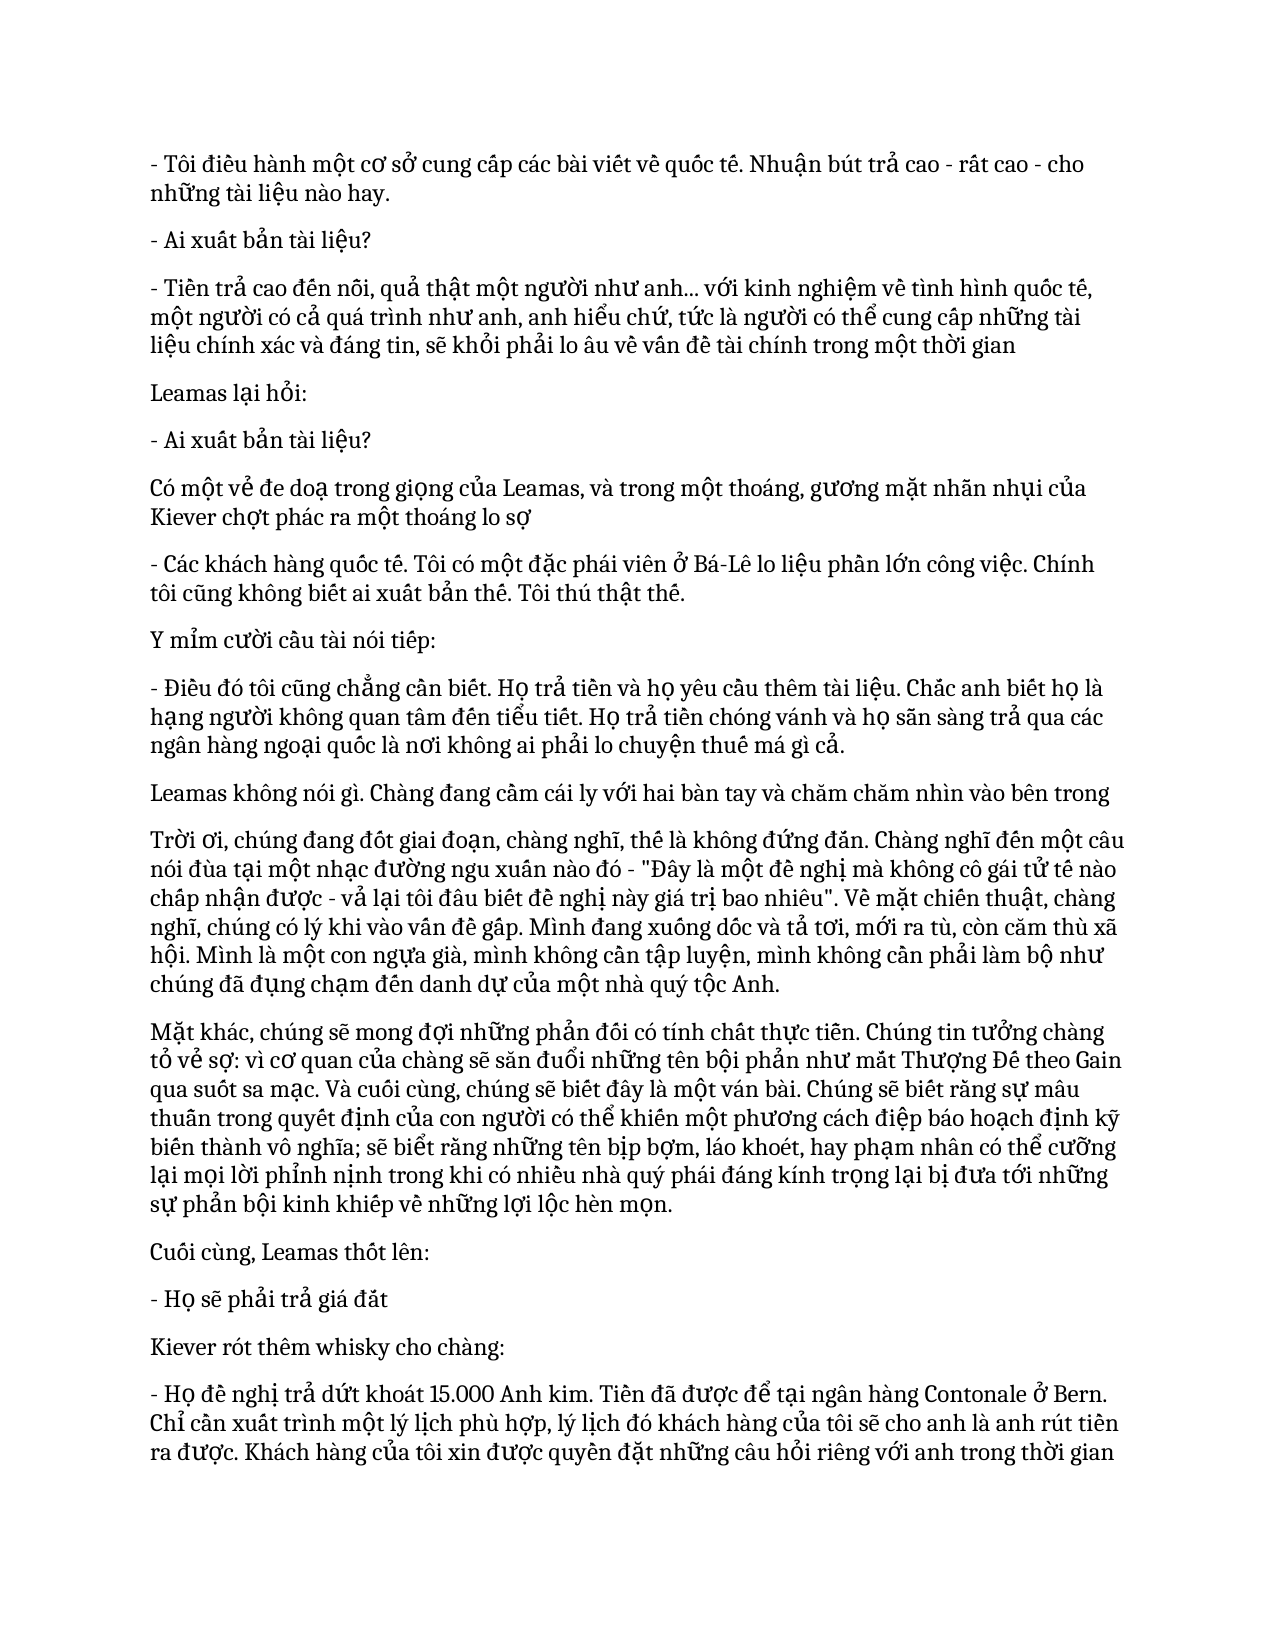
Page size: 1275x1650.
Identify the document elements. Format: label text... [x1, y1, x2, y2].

text Cuối cùng, Leamas thốt lên: [150, 1237, 1125, 1266]
text Y mỉm cười cầu tài nói tiếp: [150, 626, 1125, 655]
text Leamas không nói gì. Chàng đang cầm cái ly với hai bàn tay và chăm chăm nhìn vào bên trong [150, 779, 1125, 807]
text Mặt khác, chúng sẽ mong đợi những phản đối có tính chất thực tiễn. Chúng tin tưởng chàng tỏ vẻ sợ: vì cơ quan của chàng sẽ săn đuổi những tên bội phản như mắt Thượng Đế theo Gain qua suốt sa mạc. Và cuối cùng, chúng sẽ biết đây là một ván bài. Chúng sẽ biết rằng sự mâu thuẫn trong quyết định của con người có thể khiến một phương cách điệp báo hoạch định kỹ biến thành vô nghĩa; sẽ biểt rằng những tên bịp bợm, láo khoét, hay phạm nhân có thể cưỡng lại mọi lời phỉnh nịnh trong khi có nhiều nhà quý phái đáng kính trọng lại bị đưa tới những sự phản bội kinh khiếp về những lợi lộc hèn mọn. [150, 1017, 1125, 1219]
text - Các khách hàng quốc tế. Tôi có một đặc phái viên ở Bá-Lê lo liệu phần lớn công việc. Chính tôi cũng không biết ai xuất bản thế. Tôi thú thật thế. [150, 550, 1125, 607]
text Leamas lại hỏi: [150, 379, 1125, 407]
text - Tôi điều hành một cơ sở cung cấp các bài viết về quốc tế. Nhuận bút trả cao - rất cao - cho những tài liệu nào hay. [150, 150, 1125, 207]
text - Tiền trả cao đến nỗi, quả thật một người như anh... với kinh nghiệm về tình hình quốc tế, một người có cả quá trình như anh, anh hiểu chứ, tức là người có thể cung cấp những tài liệu chính xác và đáng tin, sẽ khỏi phải lo âu về vấn đề tài chính trong một thời gian [150, 274, 1125, 360]
text - Họ sẽ phải trả giá đắt [150, 1285, 1125, 1314]
text Trời ơi, chúng đang đốt giai đoạn, chàng nghĩ, thế là không đứng đắn. Chàng nghĩ đến một câu nói đùa tại một nhạc đường ngu xuấn nào đó - "Đây là một đề nghị mà không cô gái tử tế nào chấp nhận được - vả lại tôi đâu biết đề nghị này giá trị bao nhiêu". Về mặt chiến thuật, chàng nghĩ, chúng có lý khi vào vấn đề gấp. Mình đang xuống dốc và tả tơi, mới ra tù, còn căm thù xã hội. Mình là một con ngựa già, mình không cần tập luyện, mình không cần phải làm bộ như chúng đã đụng chạm đến danh dự của một nhà quý tộc Anh. [150, 826, 1125, 999]
text Có một vẻ đe doạ trong giọng của Leamas, và trong một thoáng, gương mặt nhẵn nhụi của Kiever chợt phác ra một thoáng lo sợ [150, 474, 1125, 531]
text - Ai xuất bản tài liệu? [150, 226, 1125, 255]
text - Ai xuất bản tài liệu? [150, 426, 1125, 455]
text Kiever rót thêm whisky cho chàng: [150, 1332, 1125, 1361]
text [150, 1380, 1125, 1466]
text - Điều đó tôi cũng chẳng cần biết. Họ trả tiền và họ yêu cầu thêm tài liệu. Chắc anh biết họ là hạng người không quan tâm đến tiểu tiết. Họ trả tiền chóng vánh và họ sẵn sàng trả qua các ngân hàng ngoại quốc là nơi không ai phải lo chuyện thuế má gì cả. [150, 674, 1125, 760]
